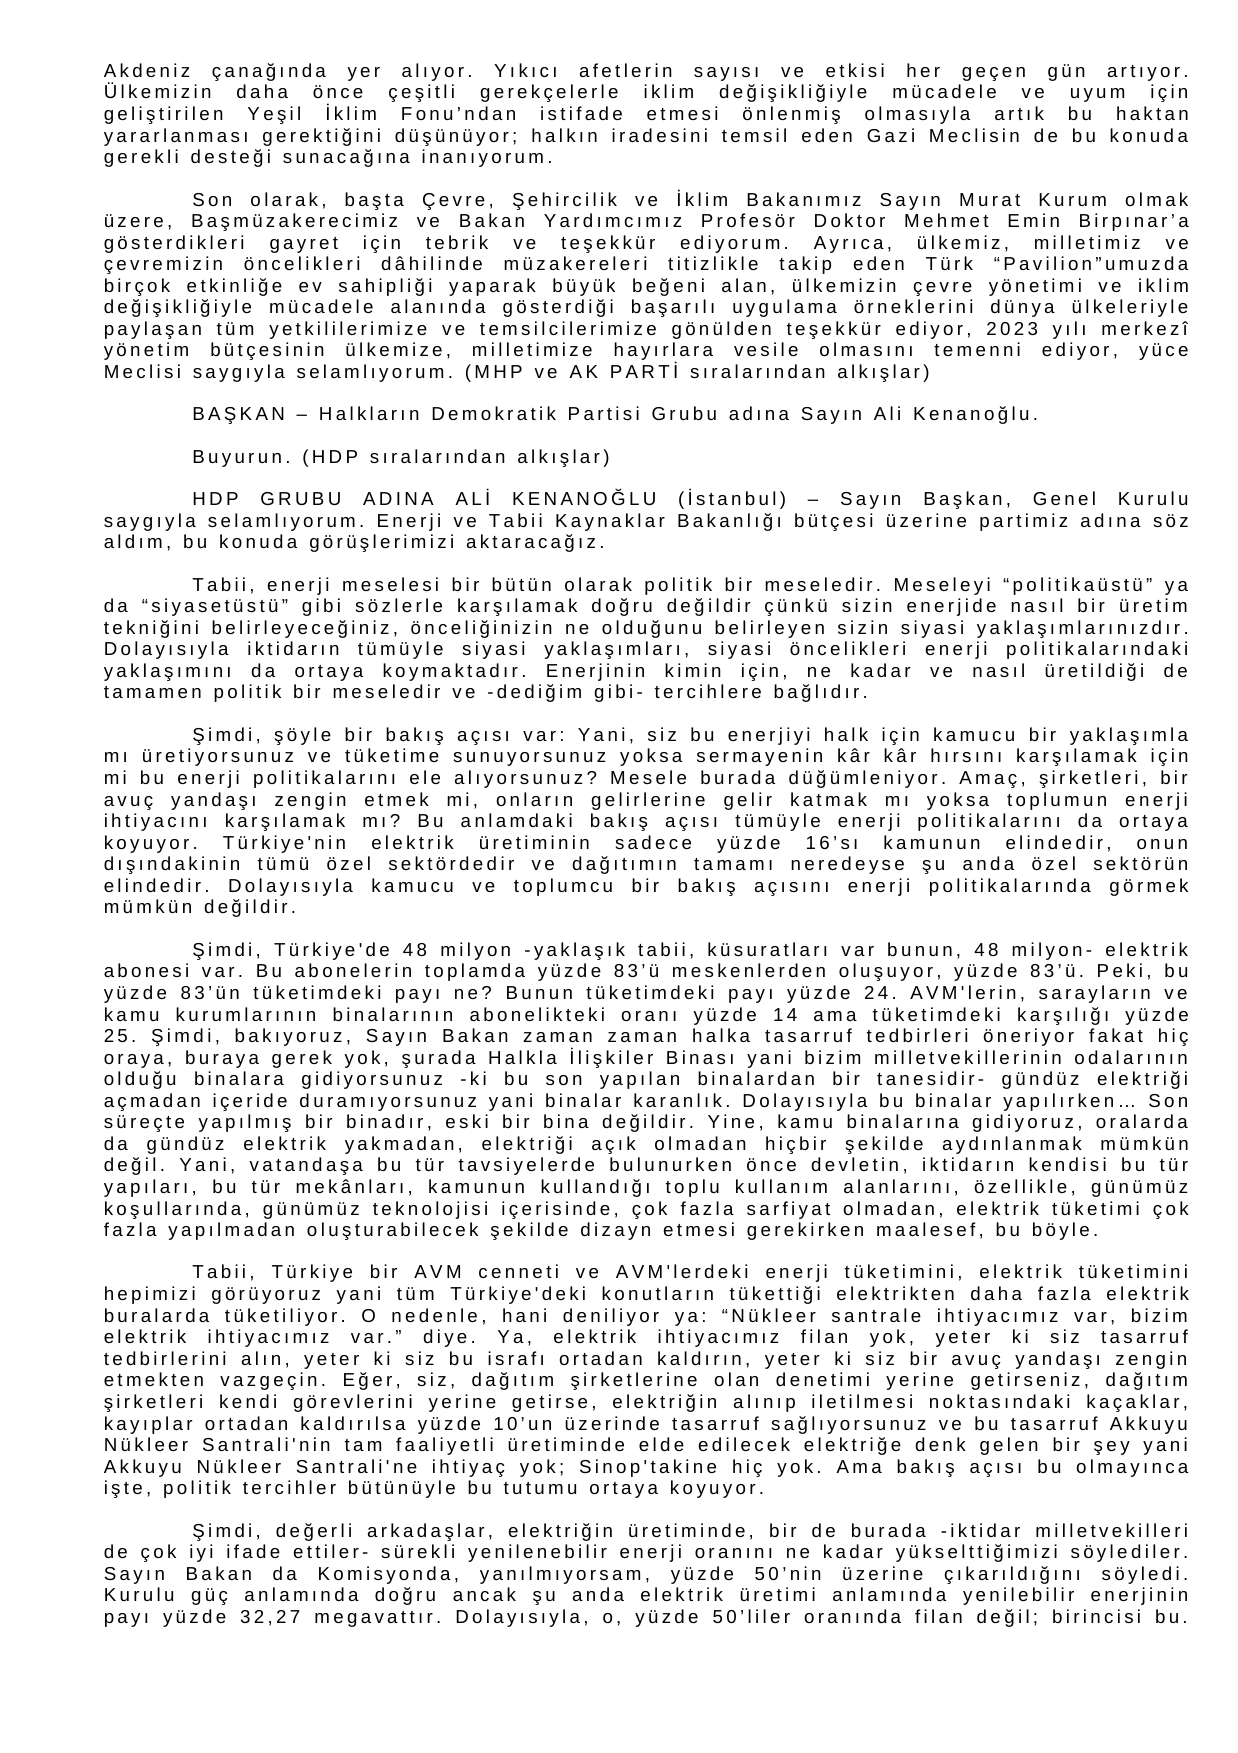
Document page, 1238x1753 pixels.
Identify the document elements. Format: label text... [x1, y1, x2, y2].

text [103, 60, 1190, 167]
text Buyurun. (HDP sıralarından alkışlar) [103, 446, 1190, 467]
text Son olarak, başta Çevre, Şehircilik ve İklim Bakanımız Sayın Murat Kurum olmak üzere, Başmüzakerecimiz ve Bakan Yardımcımız Profesör Doktor Mehmet Emin Birpınar’a gösterdikleri gayret için tebrik ve teşekkür ediyorum. Ayrıca, ülkemiz, milletimiz ve çevremizin öncelikleri dâhilinde müzakereleri titizlikle takip eden Türk “Pavilion”umuzda birçok etkinliğe ev sahipliği yaparak büyük beğeni alan, ülkemizin çevre yönetimi ve iklim değişikliğiyle mücadele alanında gösterdiği başarılı uygulama örneklerini dünya ülkeleriyle paylaşan tüm yetkililerimize ve temsilcilerimize gönülden teşekkür ediyor, 2023 yılı merkezî yönetim bütçesinin ülkemize, milletimize hayırlara vesile olmasını temenni ediyor, yüce Meclisi saygıyla selamlıyorum. (MHP ve AK PARTİ sıralarından alkışlar) [103, 188, 1190, 382]
text Şimdi, şöyle bir bakış açısı var: Yani, siz bu enerjiyi halk için kamucu bir yaklaşımla mı üretiyorsunuz ve tüketime sunuyorsunuz yoksa sermayenin kâr kâr hırsını karşılamak için mi bu enerji politikalarını ele alıyorsunuz? Mesele burada düğümleniyor. Amaç, şirketleri, bir avuç yandaşı zengin etmek mi, onların gelirlerine gelir katmak mı yoksa toplumun enerji ihtiyacını karşılamak mı? Bu anlamdaki bakış açısı tümüyle enerji politikalarını da ortaya koyuyor. Türkiye'nin elektrik üretiminin sadece yüzde 16’sı kamunun elindedir, onun dışındakinin tümü özel sektördedir ve dağıtımın tamamı neredeyse şu anda özel sektörün elindedir. Dolayısıyla kamucu ve toplumcu bir bakış açısını enerji politikalarında görmek mümkün değildir. [103, 724, 1190, 918]
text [103, 1519, 1190, 1627]
text HDP GRUBU ADINA ALİ KENANOĞLU (İstanbul) – Sayın Başkan, Genel Kurulu saygıyla selamlıyorum. Enerji ve Tabii Kaynaklar Bakanlığı bütçesi üzerine partimiz adına söz aldım, bu konuda görüşlerimizi aktaracağız. [103, 488, 1190, 553]
text BAŞKAN – Halkların Demokratik Partisi Grubu adına Sayın Ali Kenanoğlu. [103, 403, 1190, 425]
text Şimdi, Türkiye'de 48 milyon -yaklaşık tabii, küsuratları var bunun, 48 milyon- elektrik abonesi var. Bu abonelerin toplamda yüzde 83’ü meskenlerden oluşuyor, yüzde 83’ü. Peki, bu yüzde 83’ün tüketimdeki payı ne? Bunun tüketimdeki payı yüzde 24. AVM'lerin, sarayların ve kamu kurumlarının binalarının abonelikteki oranı yüzde 14 ama tüketimdeki karşılığı yüzde 25. Şimdi, bakıyoruz, Sayın Bakan zaman zaman halka tasarruf tedbirleri öneriyor fakat hiç oraya, buraya gerek yok, şurada Halkla İlişkiler Binası yani bizim milletvekillerinin odalarının olduğu binalara gidiyorsunuz -ki bu son yapılan binalardan bir tanesidir- gündüz elektriği açmadan içeride duramıyorsunuz yani binalar karanlık. Dolayısıyla bu binalar yapılırken… Son süreçte yapılmış bir binadır, eski bir bina değildir. Yine, kamu binalarına gidiyoruz, oralarda da gündüz elektrik yakmadan, elektriği açık olmadan hiçbir şekilde aydınlanmak mümkün değil. Yani, vatandaşa bu tür tavsiyelerde bulunurken önce devletin, iktidarın kendisi bu tür yapıları, bu tür mekânları, kamunun kullandığı toplu kullanım alanlarını, özellikle, günümüz koşullarında, günümüz teknolojisi içerisinde, çok fazla sarfiyat olmadan, elektrik tüketimi çok fazla yapılmadan oluşturabilecek şekilde dizayn etmesi gerekirken maalesef, bu böyle. [103, 939, 1190, 1241]
text Tabii, enerji meselesi bir bütün olarak politik bir meseledir. Meseleyi “politikaüstü” ya da “siyasetüstü” gibi sözlerle karşılamak doğru değildir çünkü sizin enerjide nasıl bir üretim tekniğini belirleyeceğiniz, önceliğinizin ne olduğunu belirleyen sizin siyasi yaklaşımlarınızdır. Dolayısıyla iktidarın tümüyle siyasi yaklaşımları, siyasi öncelikleri enerji politikalarındaki yaklaşımını da ortaya koymaktadır. Enerjinin kimin için, ne kadar ve nasıl üretildiği de tamamen politik bir meseledir ve -dediğim gibi- tercihlere bağlıdır. [103, 573, 1190, 703]
text Tabii, Türkiye bir AVM cenneti ve AVM'lerdeki enerji tüketimini, elektrik tüketimini hepimizi görüyoruz yani tüm Türkiye'deki konutların tükettiği elektrikten daha fazla elektrik buralarda tüketiliyor. O nedenle, hani deniliyor ya: “Nükleer santrale ihtiyacımız var, bizim elektrik ihtiyacımız var.” diye. Ya, elektrik ihtiyacımız filan yok, yeter ki siz tasarruf tedbirlerini alın, yeter ki siz bu israfı ortadan kaldırın, yeter ki siz bir avuç yandaşı zengin etmekten vazgeçin. Eğer, siz, dağıtım şirketlerine olan denetimi yerine getirseniz, dağıtım şirketleri kendi görevlerini yerine getirse, elektriğin alınıp iletilmesi noktasındaki kaçaklar, kayıplar ortadan kaldırılsa yüzde 10’un üzerinde tasarruf sağlıyorsunuz ve bu tasarruf Akkuyu Nükleer Santrali'nin tam faaliyetli üretiminde elde edilecek elektriğe denk gelen bir şey yani Akkuyu Nükleer Santrali'ne ihtiyaç yok; Sinop'takine hiç yok. Ama bakış açısı bu olmayınca işte, politik tercihler bütünüyle bu tutumu ortaya koyuyor. [103, 1261, 1190, 1498]
